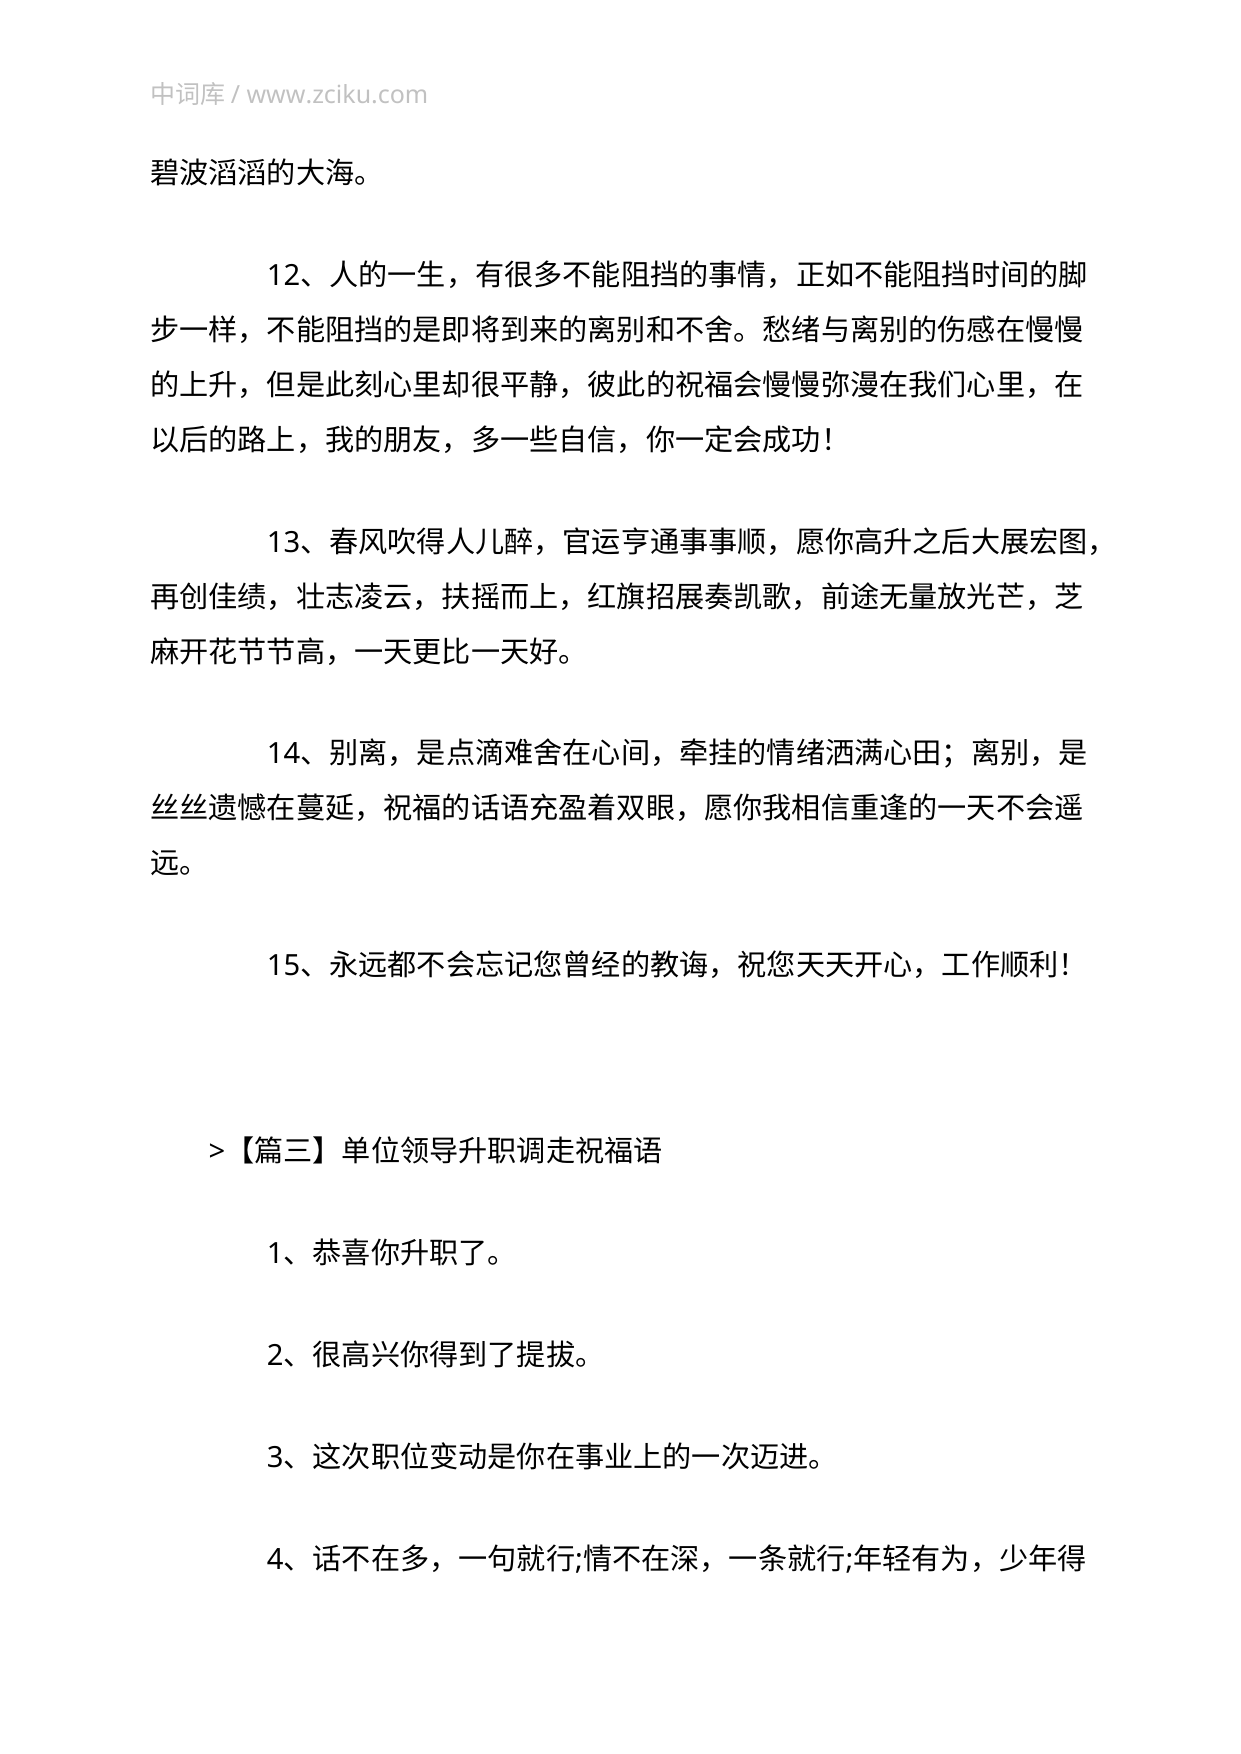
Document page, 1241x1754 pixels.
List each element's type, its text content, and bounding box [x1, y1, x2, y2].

text 2、很高兴你得到了提拔。 [150, 1332, 1090, 1374]
text 1、恭喜你升职了。 [150, 1230, 1090, 1272]
text 12、人的一生，有很多不能阻挡的事情，正如不能阻挡时间的脚步一样，不能阻挡的是即将到来的离别和不舍。愁绪与离别的伤感在慢慢的上升，但是此刻心里却很平静，彼此的祝福会慢慢弥漫在我们心里，在以后的路上，我的朋友，多一些自信，你一定会成功！ [150, 252, 1090, 459]
text 13、春风吹得人儿醉，官运亨通事事顺，愿你高升之后大展宏图，再创佳绩，壮志凌云，扶摇而上，红旗招展奏凯歌，前途无量放光芒，芝麻开花节节高，一天更比一天好。 [150, 518, 1090, 671]
text 15、永远都不会忘记您曾经的教诲，祝您天天开心，工作顺利！ [150, 942, 1090, 984]
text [150, 1536, 1090, 1578]
text >【篇三】单位领导升职调走祝福语 [150, 1128, 1090, 1170]
text 14、别离，是点滴难舍在心间，牵挂的情绪洒满心田；离别，是丝丝遗憾在蔓延，祝福的话语充盈着双眼，愿你我相信重逢的一天不会遥远。 [150, 730, 1090, 882]
text 3、这次职位变动是你在事业上的一次迈进。 [150, 1434, 1090, 1476]
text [150, 150, 1090, 192]
